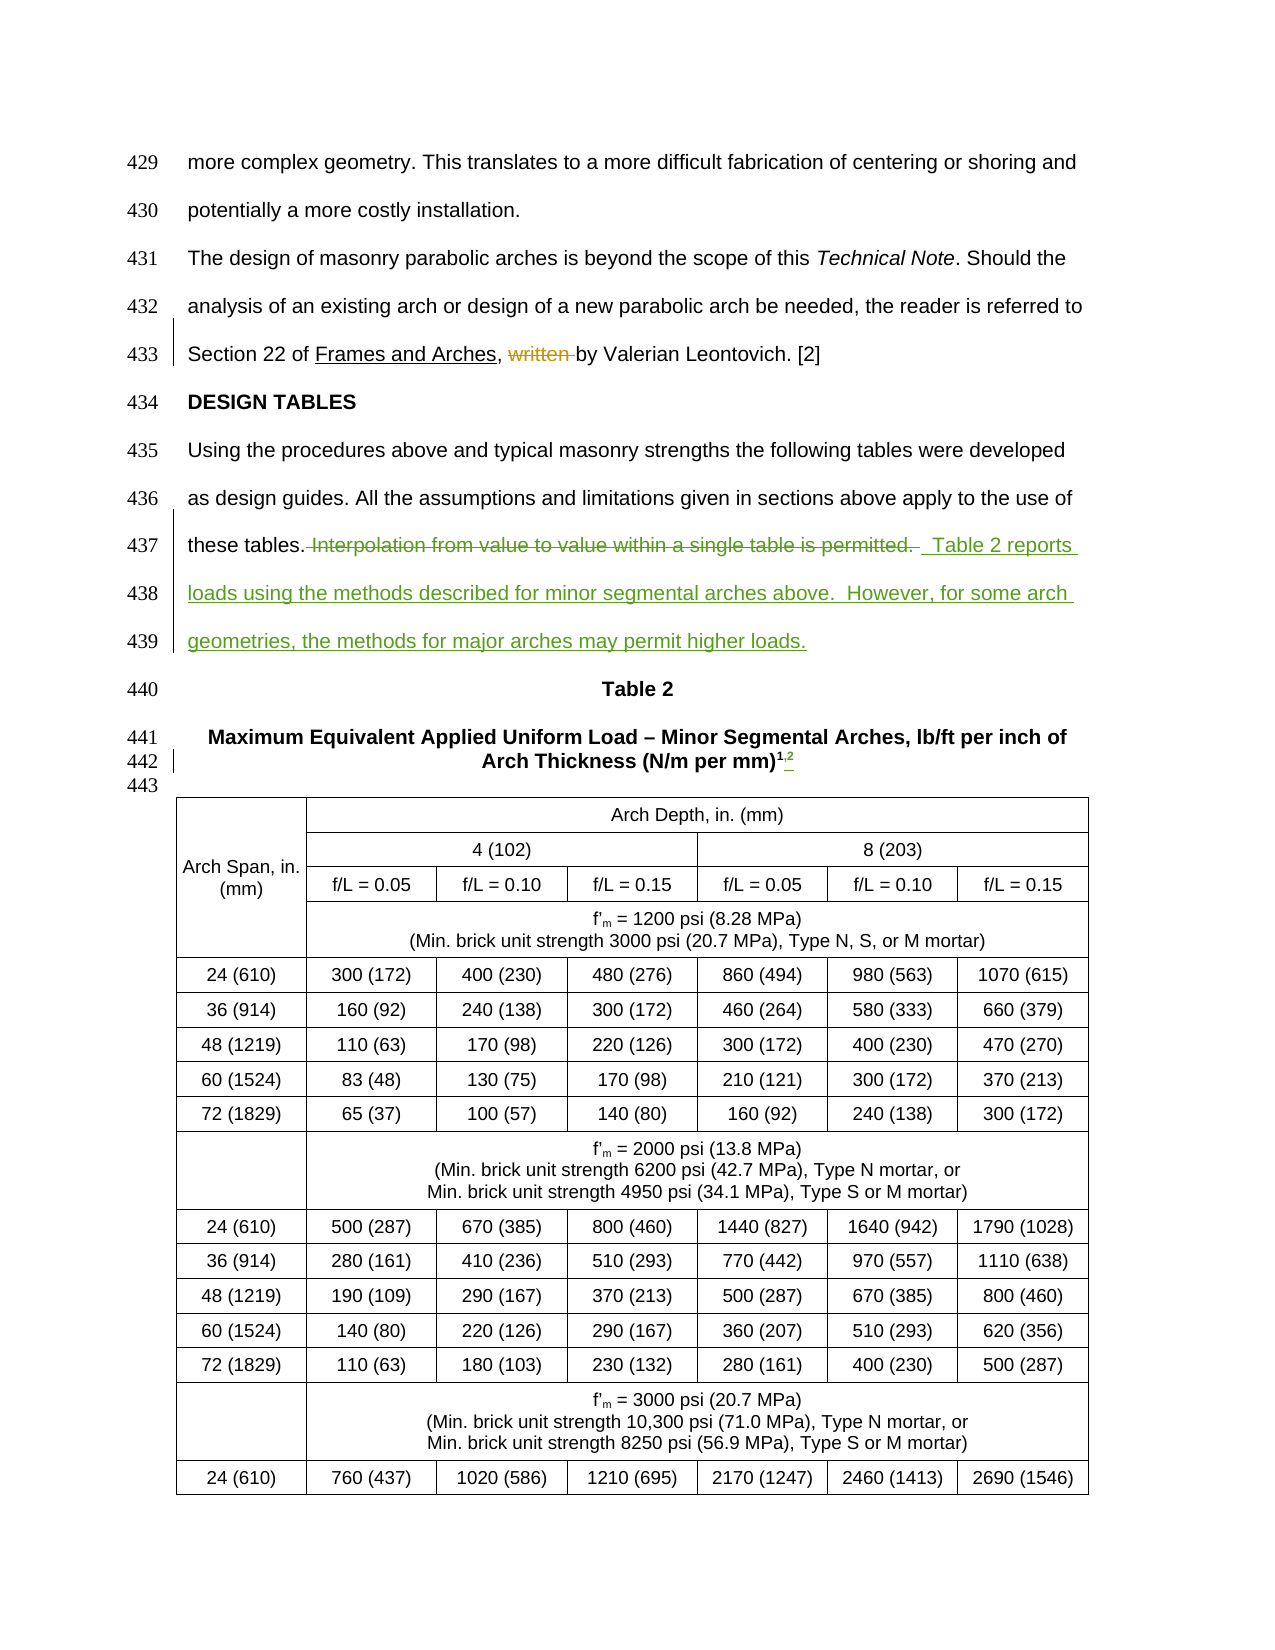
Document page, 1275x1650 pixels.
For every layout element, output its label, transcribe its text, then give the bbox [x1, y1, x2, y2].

table_cell 24 (610) [177, 1210, 306, 1243]
table_cell 1440 (827) [698, 1210, 827, 1243]
table_cell f/L = 0.05 [698, 867, 827, 901]
table_cell 36 (914) [177, 1244, 306, 1278]
table_cell f’m = 2000 psi (13.8 MPa) (Min. brick unit strength 6200 psi (42.7 MPa), Type N mortar, or Min. brick unit strength 4950 psi (34.1 MPa), Type S or M mortar) [307, 1132, 1088, 1208]
table_cell 410 (236) [437, 1244, 567, 1278]
table_cell 2460 (1413) [828, 1461, 957, 1494]
table_cell 300 (172) [958, 1097, 1088, 1131]
table_cell 510 (293) [828, 1314, 957, 1347]
table_cell 72 (1829) [177, 1097, 306, 1131]
table_cell 220 (126) [568, 1028, 697, 1061]
table_cell 300 (172) [828, 1062, 957, 1096]
table_cell 660 (379) [958, 993, 1088, 1027]
table_cell 500 (287) [307, 1210, 436, 1243]
table_cell 800 (460) [568, 1210, 697, 1243]
table_cell 760 (437) [307, 1461, 436, 1494]
table_cell 500 (287) [698, 1279, 827, 1312]
text The design of masonry parabolic arches is beyond the scope of this Technical Note. Should the analysis of an existing arch or design of a new parabolic arch be needed, the reader is referred to Section 22 of Frames and Arches, by Valerian Leontovich. [2] [187, 246, 1087, 366]
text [187, 150, 1087, 222]
table_cell 280 (161) [698, 1348, 827, 1382]
table_cell 1640 (942) [828, 1210, 957, 1243]
table_cell 4 (102) [307, 833, 697, 866]
table_cell 620 (356) [958, 1314, 1088, 1347]
table_cell 670 (385) [437, 1210, 567, 1243]
table_cell 670 (385) [828, 1279, 957, 1312]
table_cell 480 (276) [568, 958, 697, 992]
table_cell 500 (287) [958, 1348, 1088, 1382]
table_cell 48 (1219) [177, 1279, 306, 1312]
table_cell 24 (610) [177, 1461, 306, 1494]
table_cell 100 (57) [437, 1097, 567, 1131]
table_cell 290 (167) [437, 1279, 567, 1312]
table_cell 970 (557) [828, 1244, 957, 1278]
table_cell 2690 (1546) [958, 1461, 1088, 1494]
table_cell 170 (98) [568, 1062, 697, 1096]
text Using the procedures above and typical masonry strengths the following tables were developed as design guides. All the assumptions and limitations given in sections above apply to the use of these tables. [187, 437, 1087, 653]
table_cell 510 (293) [568, 1244, 697, 1278]
table_cell 8 (203) [698, 833, 1088, 866]
table_cell 1020 (586) [437, 1461, 567, 1494]
table_cell f’m = 3000 psi (20.7 MPa) (Min. brick unit strength 10,300 psi (71.0 MPa), Type N mortar, or Min. brick unit strength 8250 psi (56.9 MPa), Type S or M mortar) [307, 1383, 1088, 1460]
table_cell 1110 (638) [958, 1244, 1088, 1278]
table_cell f/L = 0.05 [307, 867, 436, 901]
table_cell 580 (333) [828, 993, 957, 1027]
table_cell 60 (1524) [177, 1062, 306, 1096]
table_cell 190 (109) [307, 1279, 436, 1312]
table_cell 1790 (1028) [958, 1210, 1088, 1243]
table_cell f/L = 0.15 [958, 867, 1088, 901]
table_cell 220 (126) [437, 1314, 567, 1347]
table_cell f/L = 0.15 [568, 867, 697, 901]
table_cell 60 (1524) [177, 1314, 306, 1347]
table_cell 72 (1829) [177, 1348, 306, 1382]
table_cell [177, 1383, 306, 1460]
table_cell 83 (48) [307, 1062, 436, 1096]
table_cell 460 (264) [698, 993, 827, 1027]
table_cell 240 (138) [828, 1097, 957, 1131]
table_cell 130 (75) [437, 1062, 567, 1096]
table_cell 48 (1219) [177, 1028, 306, 1061]
table_cell 210 (121) [698, 1062, 827, 1096]
table_cell 140 (80) [568, 1097, 697, 1131]
table_cell 140 (80) [307, 1314, 436, 1347]
text DESIGN TABLES [187, 389, 1087, 413]
table_cell 400 (230) [828, 1348, 957, 1382]
table_cell 860 (494) [698, 958, 827, 992]
table_cell 2170 (1247) [698, 1461, 827, 1494]
text Maximum Equivalent Applied Uniform Load – Minor Segmental Arches, lb/ft per inch of Arch Thickness (N/m per mm)1 [187, 725, 1087, 773]
table_cell 36 (914) [177, 993, 306, 1027]
table_cell 160 (92) [307, 993, 436, 1027]
table_cell 300 (172) [568, 993, 697, 1027]
table_cell 370 (213) [958, 1062, 1088, 1096]
table_header Arch Span, in. (mm) [177, 798, 306, 957]
table_cell 300 (172) [698, 1028, 827, 1061]
table_cell 980 (563) [828, 958, 957, 992]
table_cell 370 (213) [568, 1279, 697, 1312]
table_cell f/L = 0.10 [828, 867, 957, 901]
table_cell 290 (167) [568, 1314, 697, 1347]
table_cell 160 (92) [698, 1097, 827, 1131]
table_cell 770 (442) [698, 1244, 827, 1278]
table_cell 230 (132) [568, 1348, 697, 1382]
table_cell 240 (138) [437, 993, 567, 1027]
table_cell [177, 1132, 306, 1208]
table_cell 470 (270) [958, 1028, 1088, 1061]
table_cell 170 (98) [437, 1028, 567, 1061]
table_cell 400 (230) [437, 958, 567, 992]
table_cell 110 (63) [307, 1348, 436, 1382]
table_cell 300 (172) [307, 958, 436, 992]
table_cell f/L = 0.10 [437, 867, 567, 901]
table_cell 65 (37) [307, 1097, 436, 1131]
table_cell f’m = 1200 psi (8.28 MPa) (Min. brick unit strength 3000 psi (20.7 MPa), Type N, S, or M mortar) [307, 902, 1088, 957]
table_cell 400 (230) [828, 1028, 957, 1061]
table_cell 1210 (695) [568, 1461, 697, 1494]
table_cell 110 (63) [307, 1028, 436, 1061]
table_cell 360 (207) [698, 1314, 827, 1347]
table_cell 280 (161) [307, 1244, 436, 1278]
table_cell 800 (460) [958, 1279, 1088, 1312]
table_header Arch Depth, in. (mm) [307, 798, 1088, 832]
table_cell 24 (610) [177, 958, 306, 992]
table_cell 180 (103) [437, 1348, 567, 1382]
table_cell 1070 (615) [958, 958, 1088, 992]
text Table 2 [187, 677, 1087, 701]
